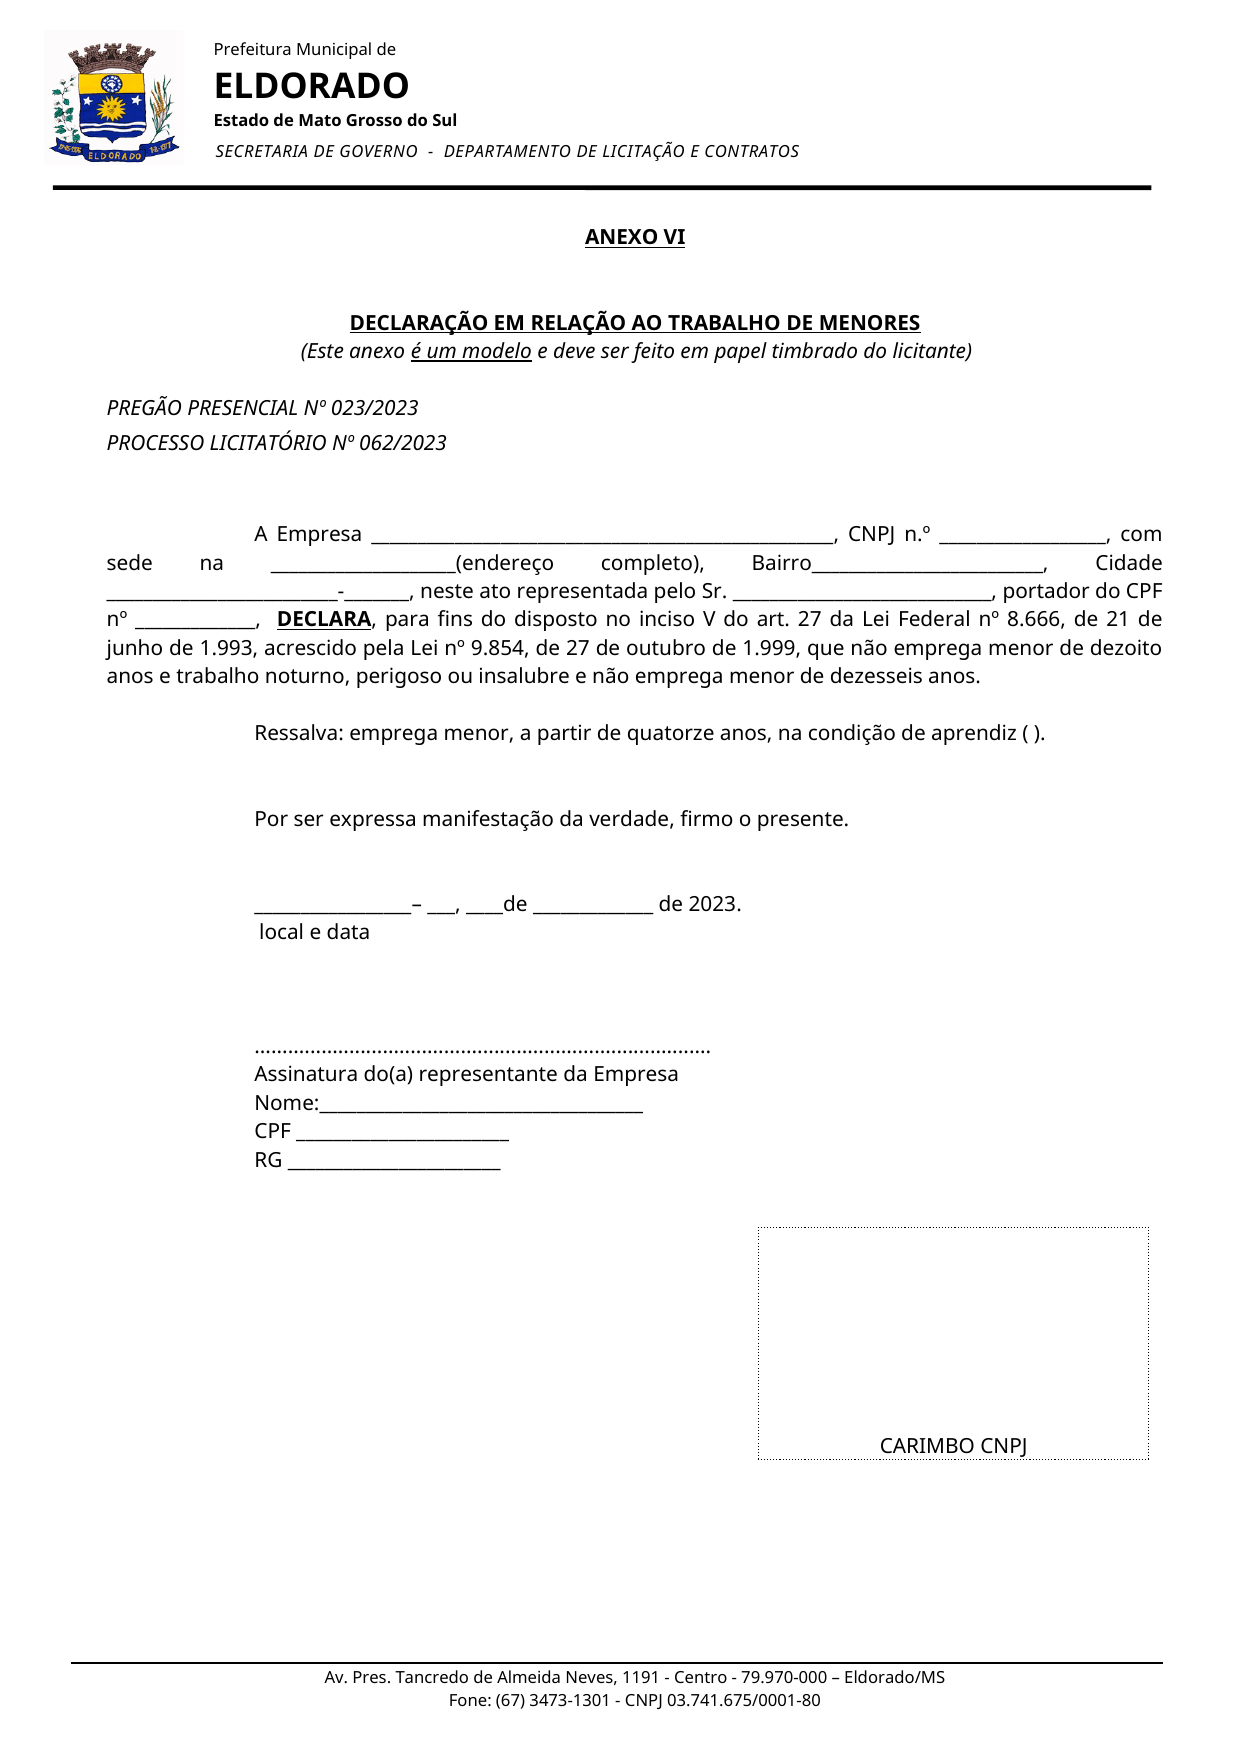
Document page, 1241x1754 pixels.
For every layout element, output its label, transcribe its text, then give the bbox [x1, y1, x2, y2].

text DECLARAÇÃO EM RELAÇÃO AO TRABALHO DE MENORES [106, 308, 1163, 336]
text Assinatura do(a) representante da Empresa [106, 1059, 1163, 1088]
subtitle PREGÃO PRESENCIAL Nº 023/2023 [106, 393, 1163, 421]
text RG _______________________ [106, 1145, 1163, 1173]
text Por ser expressa manifestação da verdade, firmo o presente. [106, 804, 1163, 832]
text CPF _______________________ [106, 1116, 1163, 1145]
text ANEXO VI [106, 222, 1163, 251]
text local e data [118, 917, 1163, 946]
text Nome:___________________________________ [106, 1088, 1163, 1116]
subtitle PROCESSO LICITATÓRIO Nº 062/2023 [106, 428, 1163, 456]
text (Este anexo é um modelo e deve ser feito em papel timbrado do licitante) [106, 336, 1163, 364]
text Ressalva: emprega menor, a partir de quatorze anos, na condição de aprendiz ( ). [106, 718, 1163, 747]
table_header CARIMBO CNPJ [758, 1227, 1149, 1459]
text _________________– ___, ____de _____________ de 2023. [118, 889, 1163, 917]
picture [43, 30, 184, 165]
text A Empresa __________________________________________________, CNPJ n.º __________________, com sede na ____________________(endereço completo), Bairro_________________________, Cidade _________________________-_______, neste ato representada pelo Sr. ____________________________, portador do CPF nº _____________, DECLARA, para fins do disposto no inciso V do art. 27 da Lei Federal nº 8.666, de 21 de junho de 1.993, acrescido pela Lei nº 9.854, de 27 de outubro de 1.999, que não emprega menor de dezoito anos e trabalho noturno, perigoso ou insalubre e não emprega menor de dezesseis anos. [106, 519, 1163, 690]
text .................................................................................. [106, 1031, 1163, 1059]
